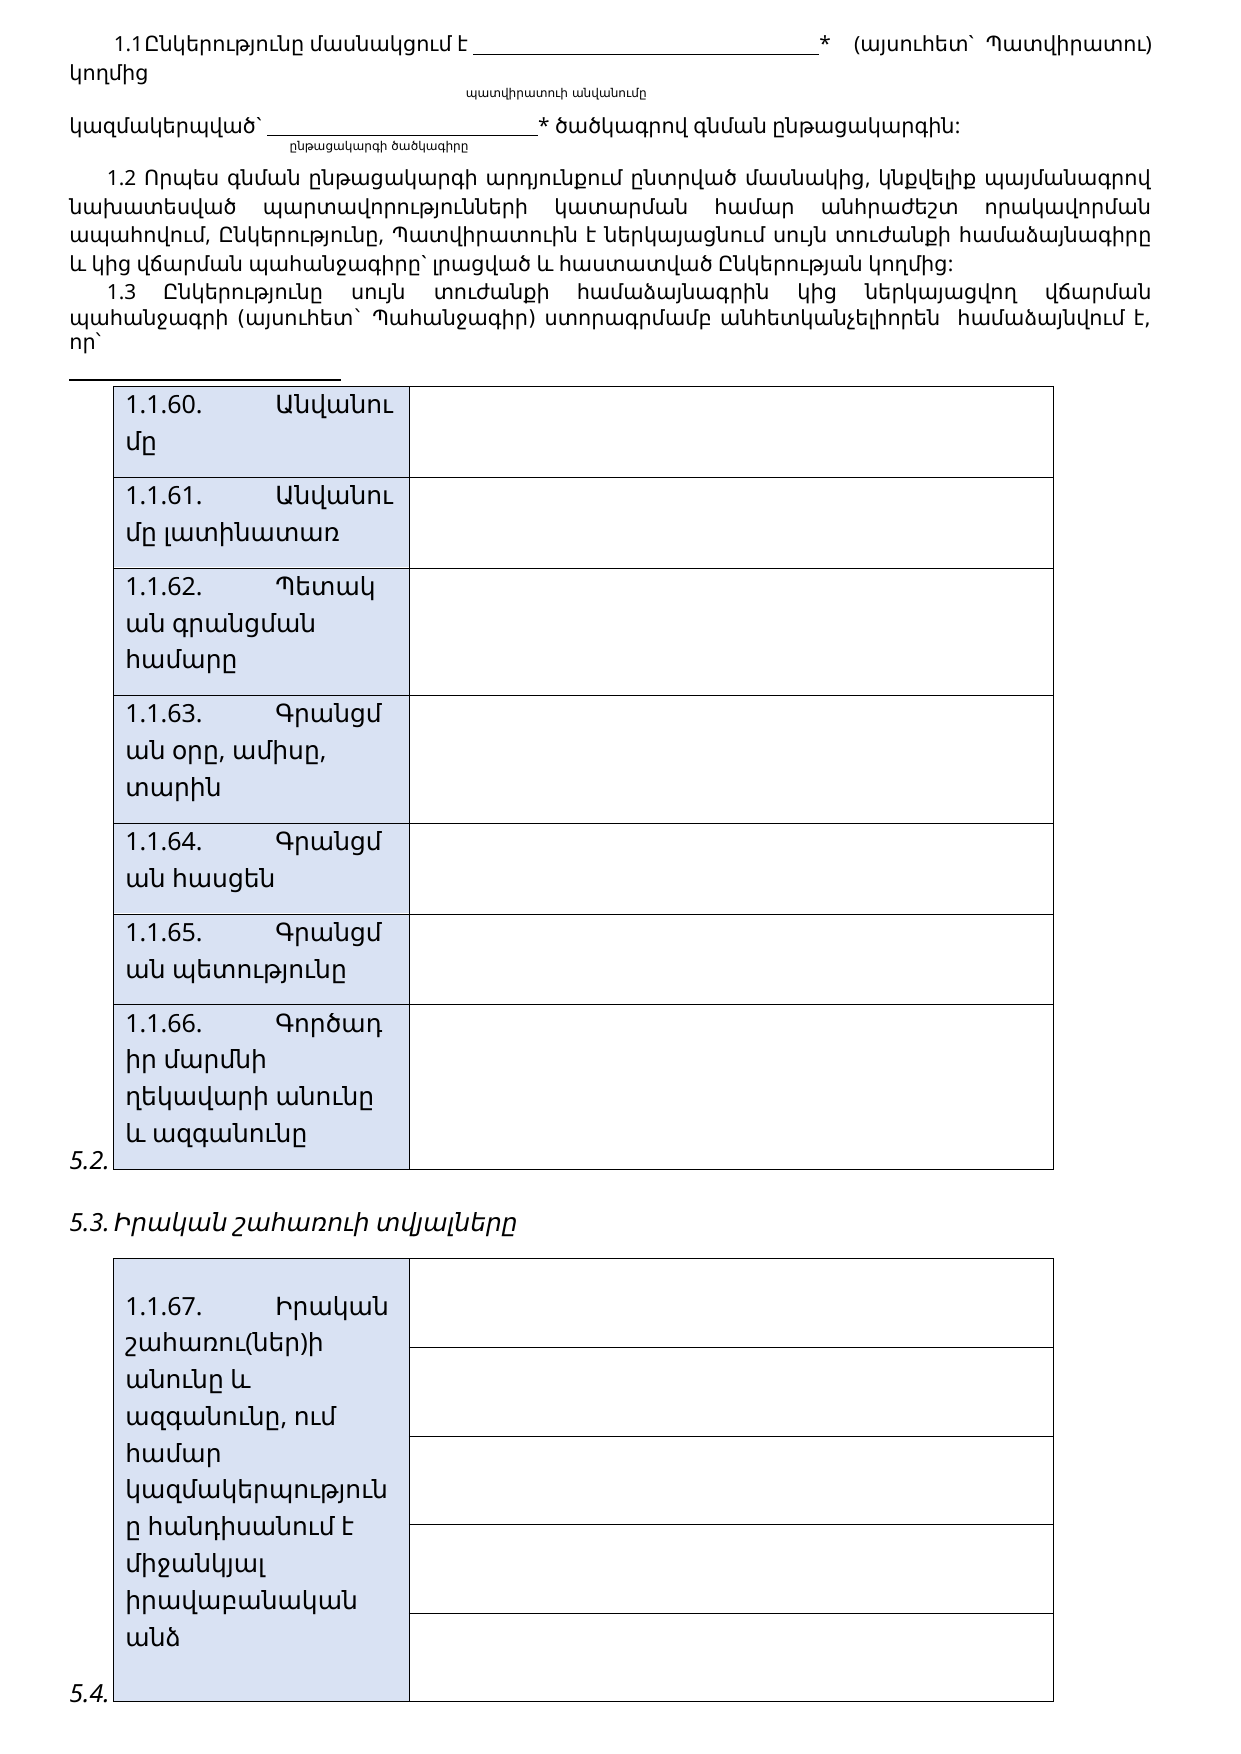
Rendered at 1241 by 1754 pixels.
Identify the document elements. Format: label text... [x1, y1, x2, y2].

text 1.2 Որպես գնման ընթացակարգի արդյունքում ընտրված մասնակից, կնքվելիք պայմանագրով նախատեսված պարտավորությունների կատարման համար անհրաժեշտ որակավորման ապահովում, Ընկերությունը, Պատվիրատուին է ներկայացնում սույն տուժանքի համաձայնագիրը և կից վճարման պահանջագիրը` լրացված և հաստատված Ընկերության կողմից: [69, 163, 1152, 277]
text պատվիրատուի անվանումը [113, 86, 1152, 111]
text 1.3 Ընկերությունը սույն տուժանքի համաձայնագրին կից ներկայացվող վճարման պահանջագրի (այսուհետ` Պահանջագիր) ստորագրմամբ անհետկանչելիորեն համաձայնվում է, որ՝ [69, 277, 1152, 354]
text ընթացակարգի ծածկագիրը [113, 139, 1152, 163]
list Ընկերությունը մասնակցում է * (այսուհետ` Պատվիրատու) կողմից [69, 29, 1152, 86]
text կազմակերպված` * ծածկագրով գնման ընթացակարգին: [69, 111, 1152, 139]
